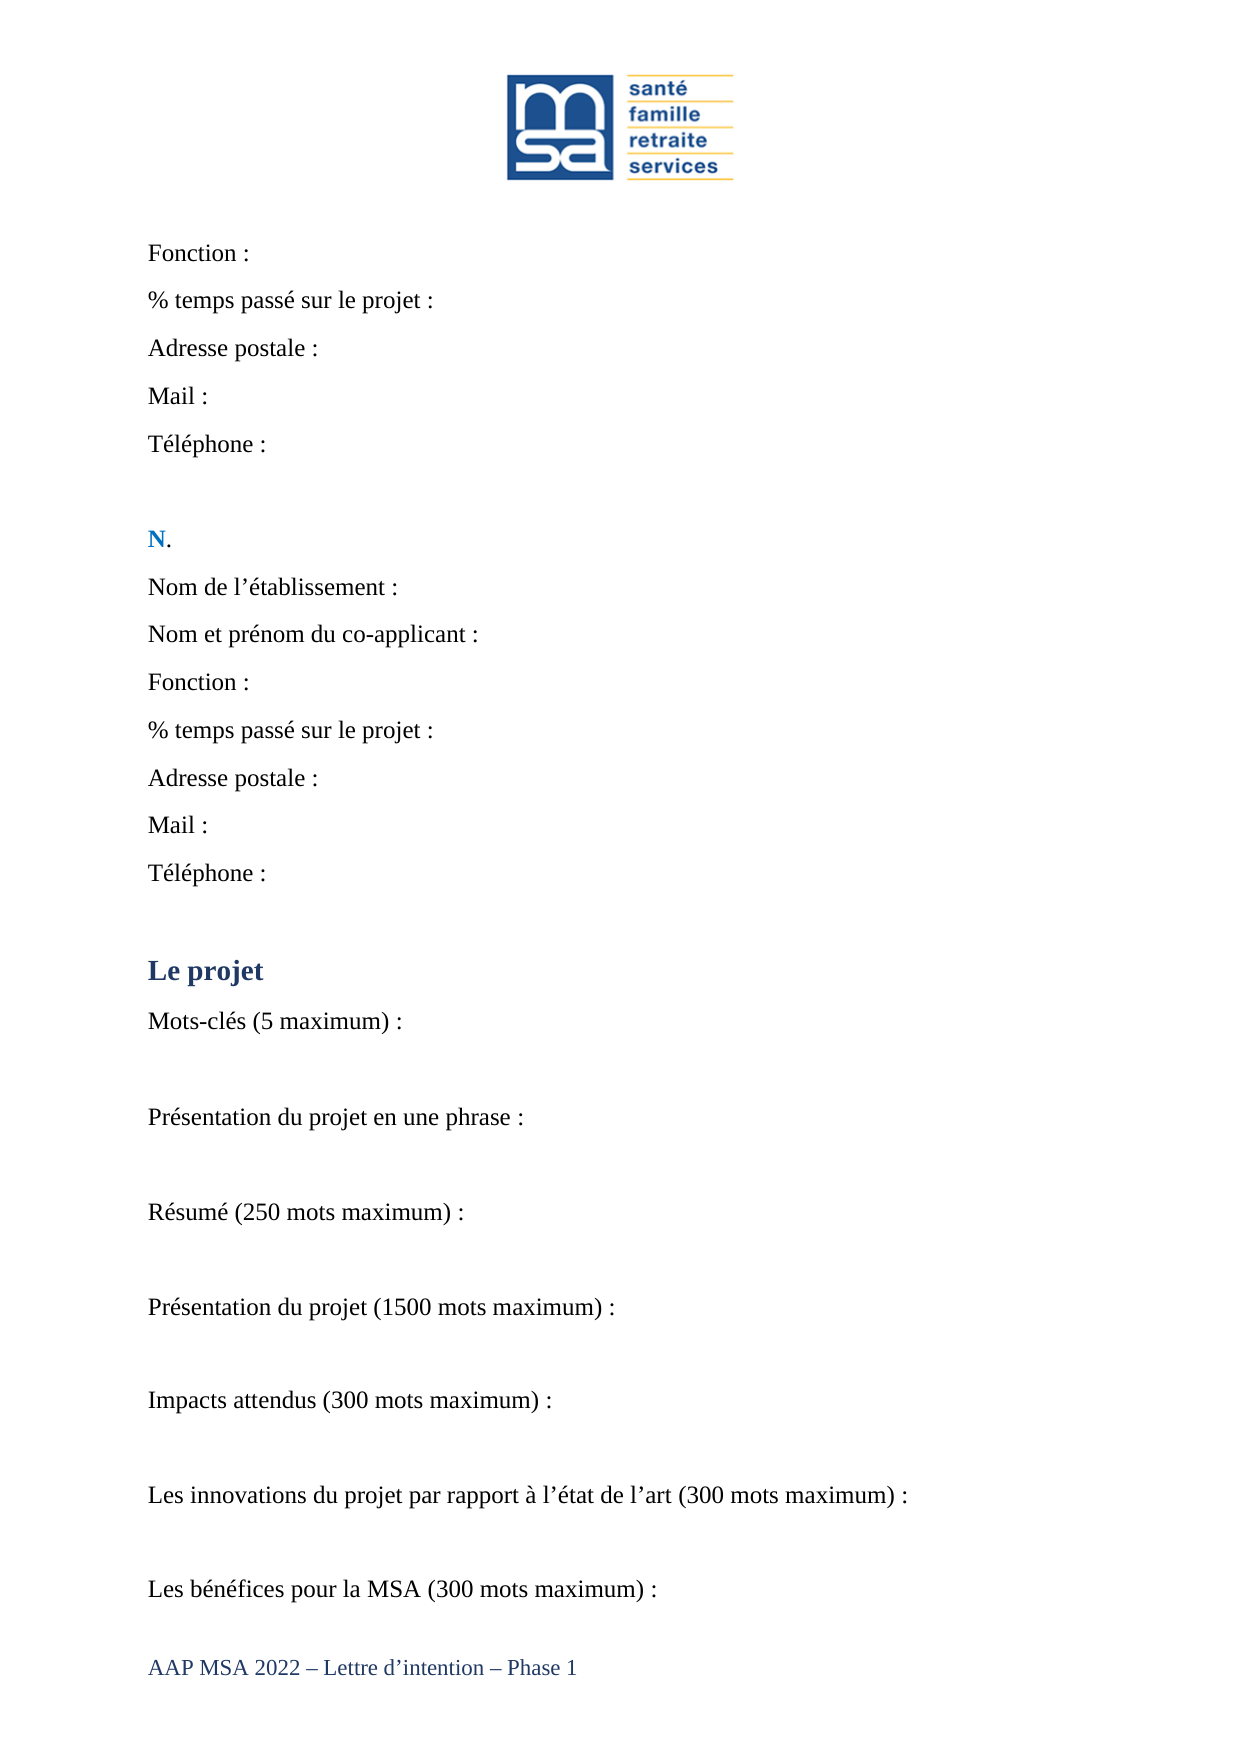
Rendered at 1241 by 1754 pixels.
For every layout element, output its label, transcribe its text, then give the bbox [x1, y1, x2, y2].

text Adresse postale : [148, 763, 1093, 791]
text Impacts attendus (300 mots maximum) : [148, 1385, 1093, 1414]
text Les innovations du projet par rapport à l’état de l’art (300 mots maximum) : [148, 1480, 1093, 1509]
text Les bénéfices pour la MSA (300 mots maximum) : [148, 1574, 1093, 1603]
text Mail : [148, 381, 1093, 410]
text Fonction : [148, 667, 1093, 696]
text Nom et prénom du co-applicant : [148, 619, 1093, 648]
text Téléphone : [148, 429, 1093, 457]
text Mots-clés (5 maximum) : [148, 1006, 1093, 1035]
text Adresse postale : [148, 333, 1093, 362]
text Fonction : [148, 238, 1093, 267]
text Présentation du projet (1500 mots maximum) : [148, 1292, 1093, 1321]
text Le projet [148, 953, 1093, 987]
text % temps passé sur le projet : [148, 715, 1093, 744]
text N. [148, 524, 1093, 553]
text Présentation du projet en une phrase : [148, 1102, 1093, 1130]
picture [505, 73, 735, 182]
text Résumé (250 mots maximum) : [148, 1197, 1093, 1226]
text Mail : [148, 810, 1093, 839]
text Téléphone : [148, 858, 1093, 887]
text % temps passé sur le projet : [148, 286, 1093, 314]
text Nom de l’établissement : [148, 572, 1093, 601]
